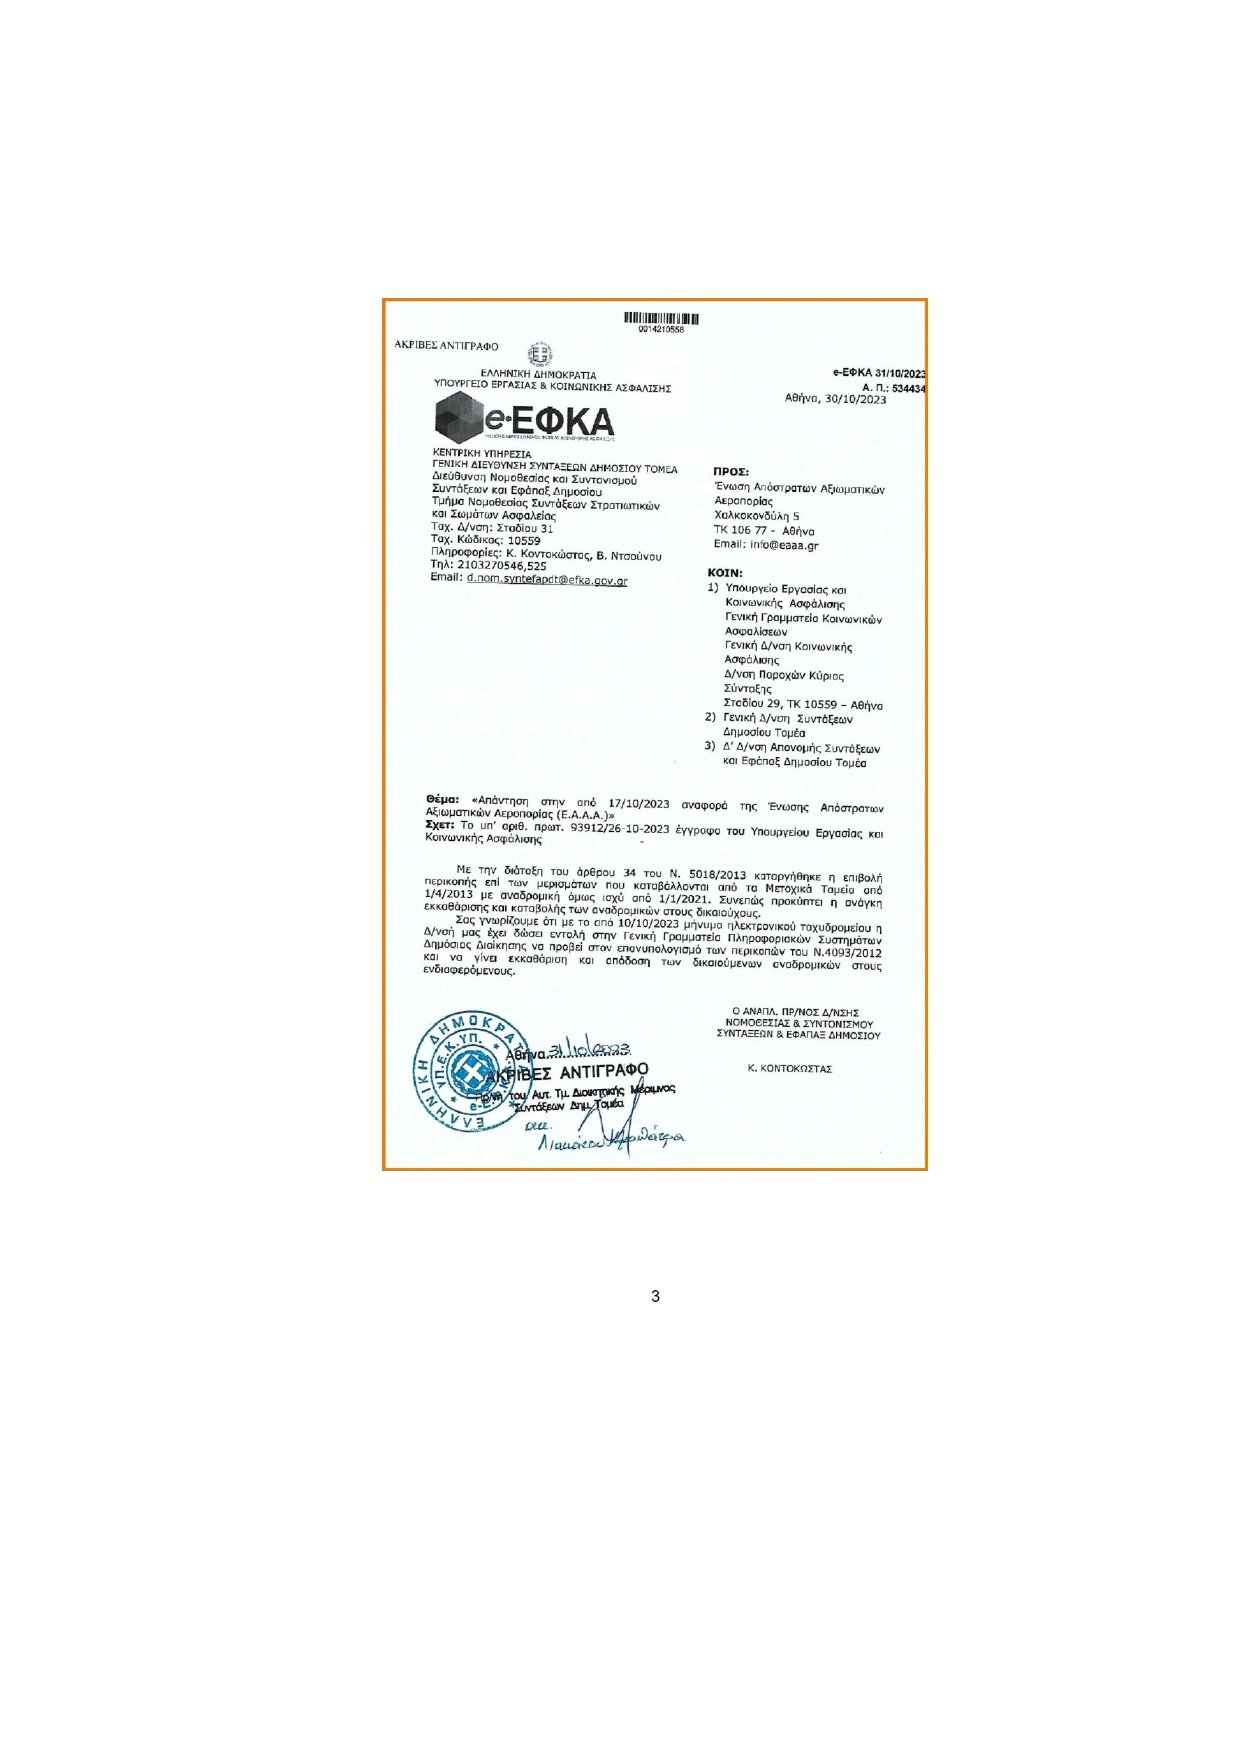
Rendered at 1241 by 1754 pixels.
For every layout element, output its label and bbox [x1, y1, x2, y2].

picture [187, 150, 1053, 1375]
